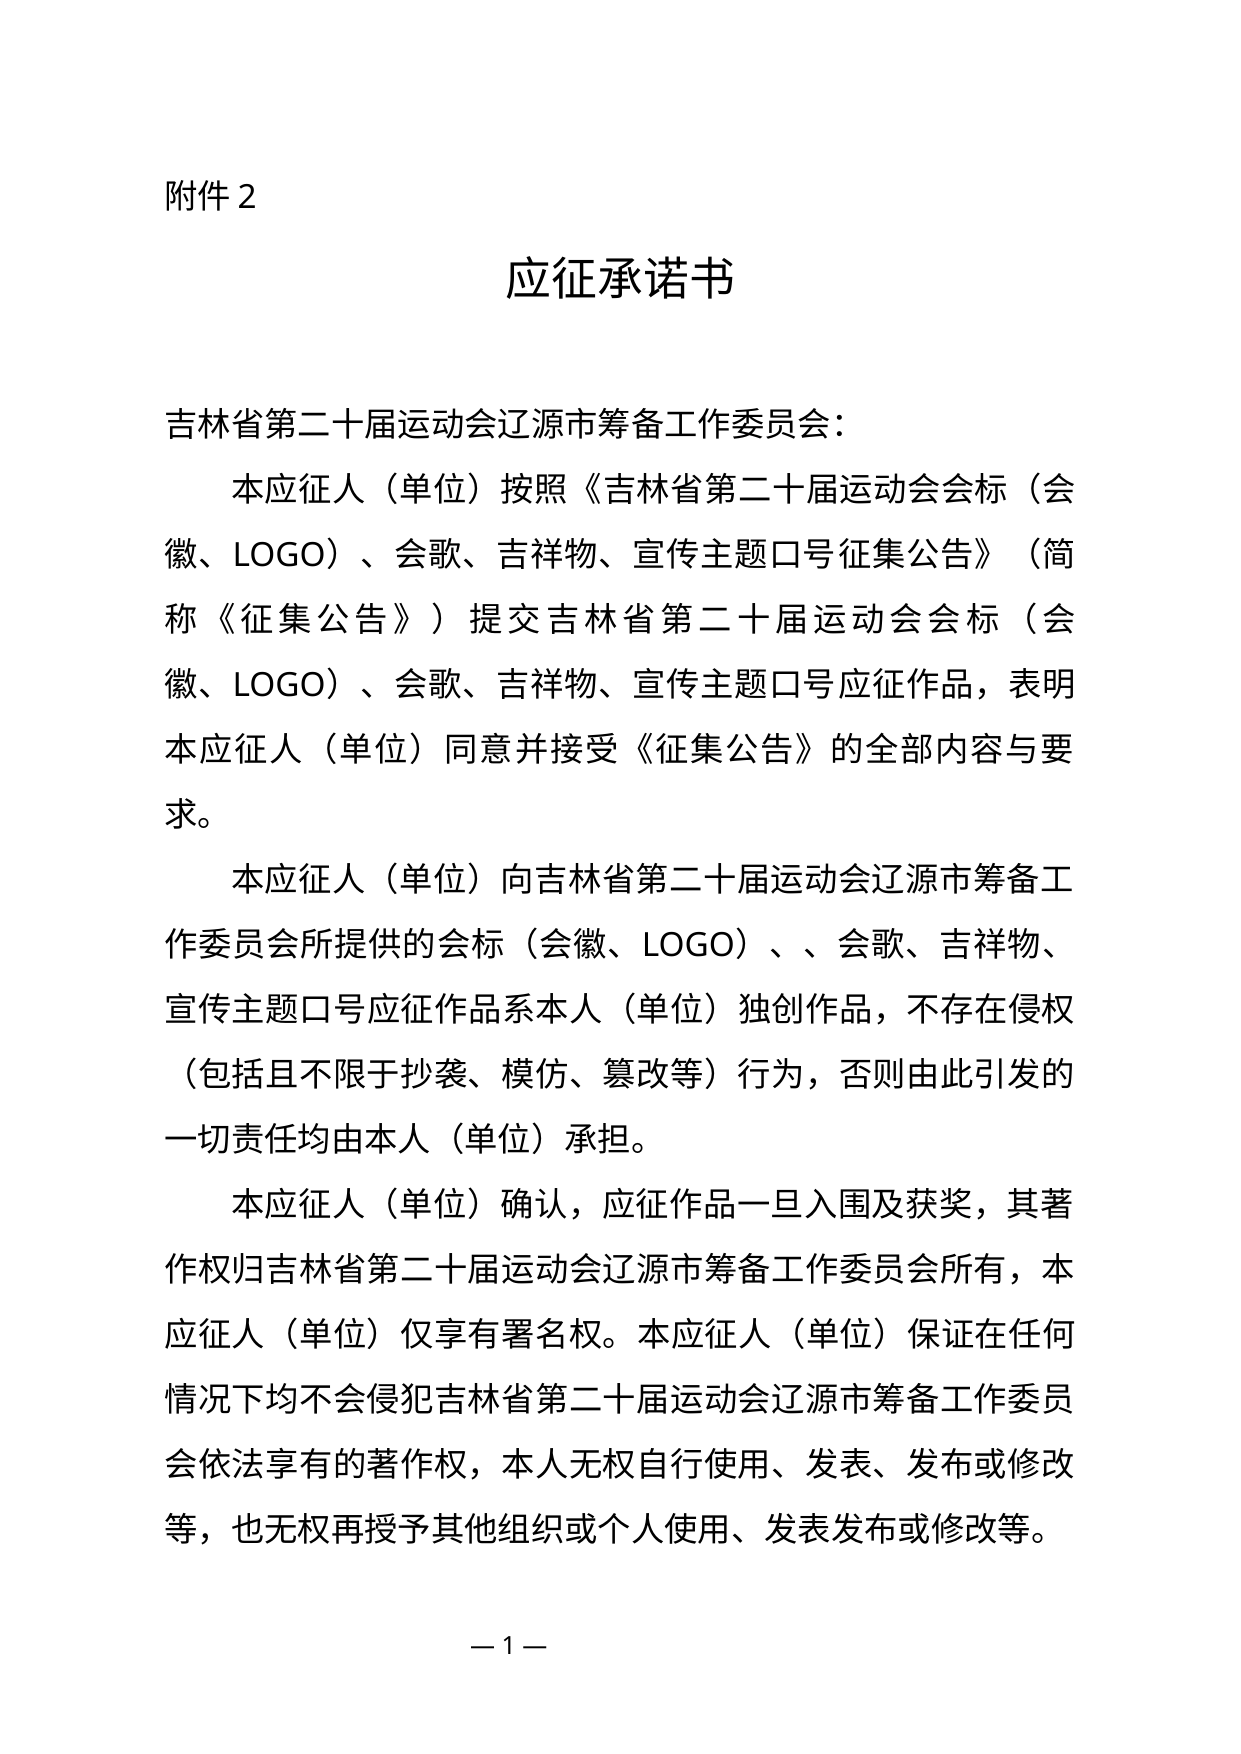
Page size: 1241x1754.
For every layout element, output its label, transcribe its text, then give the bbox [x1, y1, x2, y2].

text 吉林省第二十届运动会辽源市筹备工作委员会： [164, 389, 1076, 454]
text 本应征人（单位）确认，应征作品一旦入围及获奖，其著作权归吉林省第二十届运动会辽源市筹备工作委员会所有，本应征人（单位）仅享有署名权。本应征人（单位）保证在任何情况下均不会侵犯吉林省第二十届运动会辽源市筹备工作委员会依法享有的著作权，本人无权自行使用、发表、发布或修改等，也无权再授予其他组织或个人使用、发表发布或修改等。 [164, 1169, 1076, 1559]
text 应征承诺书 [164, 227, 1076, 324]
list 附件2 [164, 162, 1076, 227]
text 本应征人（单位）按照《吉林省第二十届运动会会标（会徽、LOGO）、会歌、吉祥物、宣传主题口号征集公告》（简称《征集公告》）提交吉林省第二十届运动会会标（会徽、LOGO）、会歌、吉祥物、宣传主题口号应征作品，表明本应征人（单位）同意并接受《征集公告》的全部内容与要求。 [164, 454, 1076, 844]
text 本应征人（单位）向吉林省第二十届运动会辽源市筹备工作委员会所提供的会标（会徽、LOGO）、、会歌、吉祥物、宣传主题口号应征作品系本人（单位）独创作品，不存在侵权（包括且不限于抄袭、模仿、篡改等）行为，否则由此引发的一切责任均由本人（单位）承担。 [164, 844, 1076, 1169]
